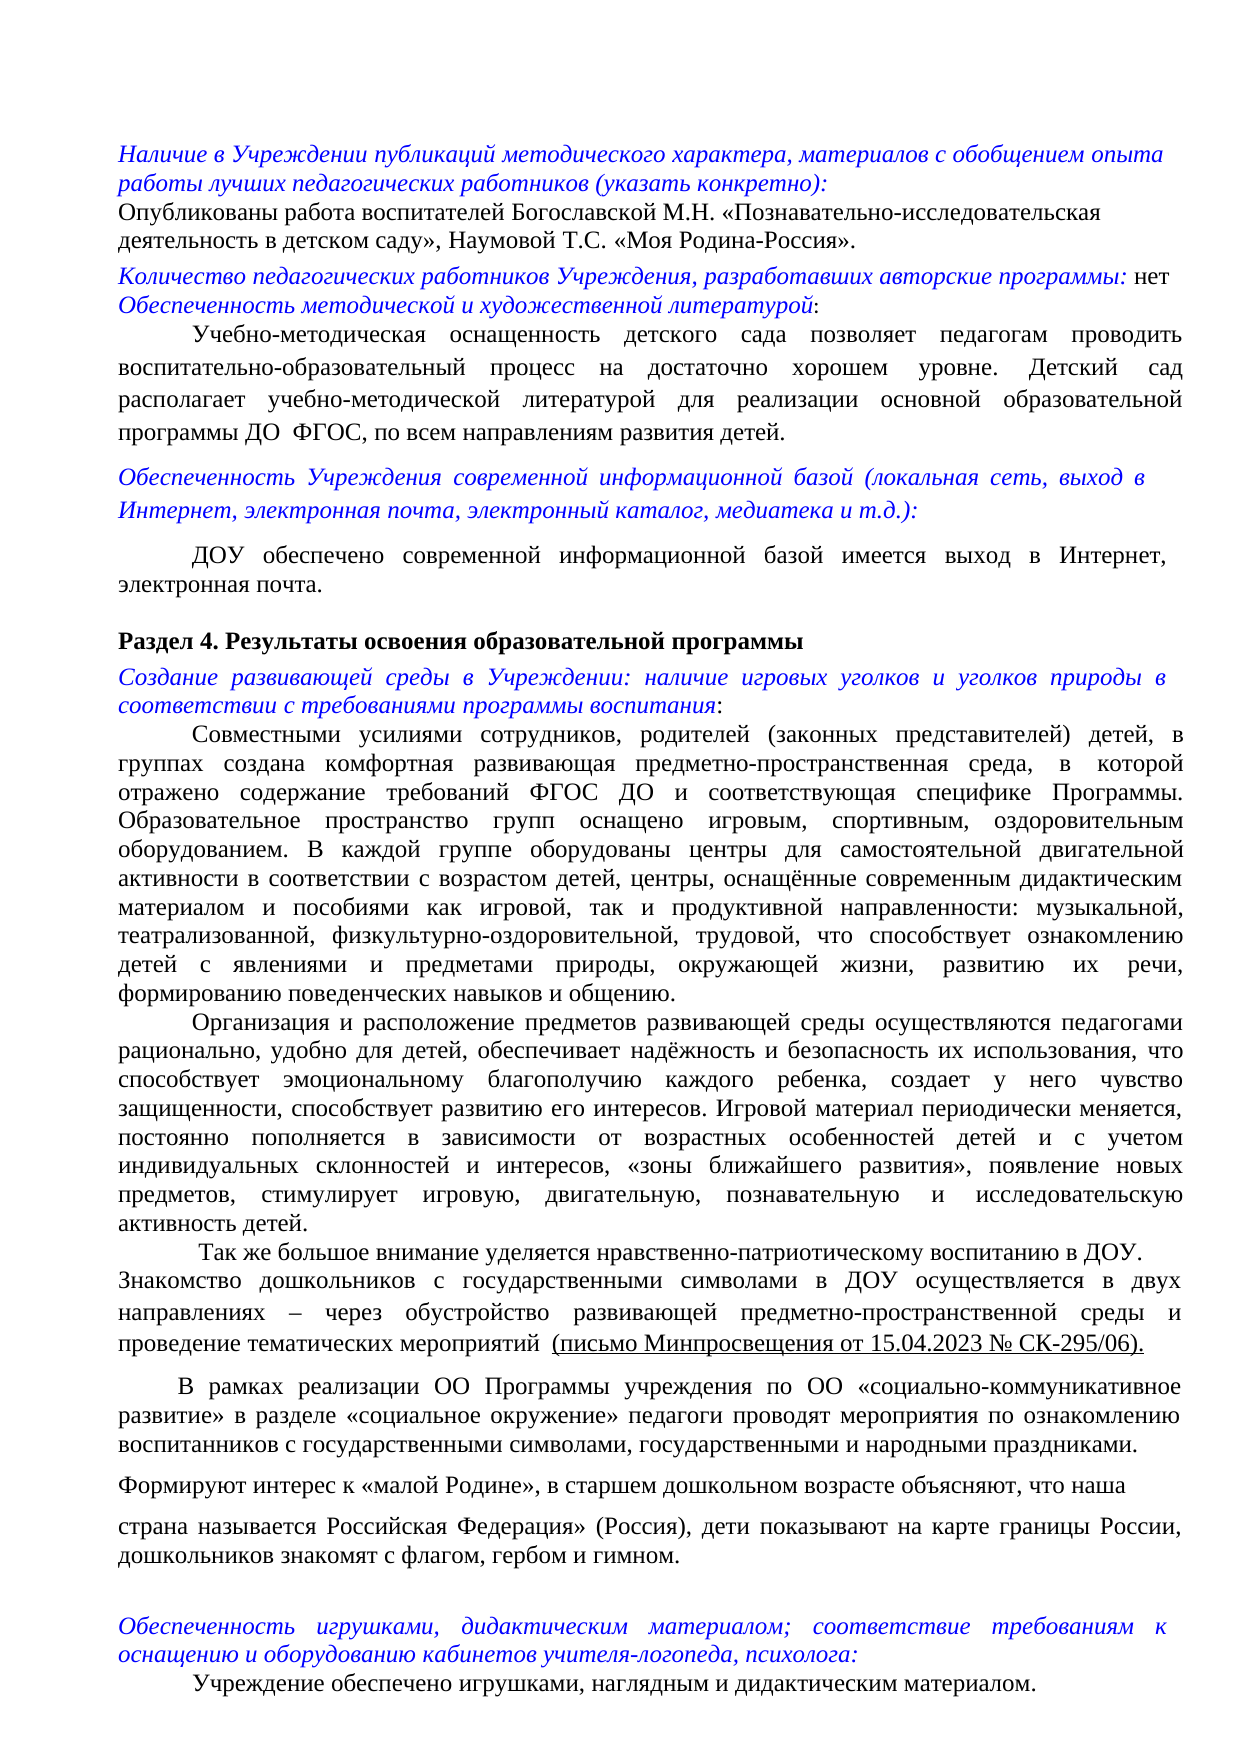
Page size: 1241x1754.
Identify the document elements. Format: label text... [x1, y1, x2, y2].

text Организация и расположение предметов развивающей среды осуществляются педагогами рационально, удобно для детей, обеспечивает надёжность и безопасность их использования, что способствует эмоциональному благополучию каждого ребенка, создает у него чувство защищенности, способствует развитию его интересов. Игровой материал периодически меняется, постоянно пополняется в зависимости от возрастных особенностей детей и с учетом индивидуальных склонностей и интересов, «зоны ближайшего развития», появление новых предметов, стимулирует игровую, двигательную, познавательную и исследовательскую активность детей. [118, 1007, 1183, 1237]
text Формируют интерес к «малой Родине», в старшем дошкольном возрасте объясняют, что наша [118, 1470, 1207, 1499]
text страна называется Российская Федерация» (Россия), дети показывают на карте границы России, дошкольников знакомят с флагом, гербом и гимном. [118, 1511, 1183, 1569]
text Обеспеченность Учреждения современной информационной базой (локальная сеть, выход в Интернет, электронная почта, электронный каталог, медиатека и т.д.): [118, 462, 1146, 523]
text Так же большое внимание уделяется нравственно-патриотическому воспитанию в ДОУ. [198, 1237, 1207, 1266]
text Учреждение обеспечено игрушками, наглядным и дидактическим материалом. [192, 1668, 1207, 1697]
text Наличие в Учреждении публикаций методического характера, материалов с обобщением опыта работы лучших педагогических работников (указать конкретно): [118, 139, 1207, 197]
text ДОУ обеспечено современной информационной базой имеется выход в Интернет, электронная почта. [118, 540, 1167, 597]
text Знакомство дошкольников с государственными символами в ДОУ осуществляется в двух направлениях – через обустройство развивающей предметно-пространственной среды и проведение тематических мероприятий (письмо Минпросвещения от 15.04.2023 № СК-295/06). [118, 1266, 1181, 1356]
text В рамках реализации ОО Программы учреждения по ОО «социально-коммуникативное развитие» в разделе «социальное окружение» педагоги проводят мероприятия по ознакомлению воспитанников с государственными символами, государственными и народными праздниками. [118, 1371, 1181, 1457]
text Совместными усилиями сотрудников, родителей (законных представителей) детей, в группах создана комфортная развивающая предметно-пространственная среда, в которой отражено содержание требований ФГОС ДО и соответствующая специфике Программы. Образовательное пространство групп оснащено игровым, спортивным, оздоровительным оборудованием. В каждой группе оборудованы центры для самостоятельной двигательной активности в соответствии с возрастом детей, центры, оснащённые современным дидактическим материалом и пособиями как игровой, так и продуктивной направленности: музыкальной, театрализованной, физкультурно-оздоровительной, трудовой, что способствует ознакомлению детей с явлениями и предметами природы, окружающей жизни, развитию их речи, формированию поведенческих навыков и общению. [118, 719, 1184, 1007]
text Создание развивающей среды в Учреждении: наличие игровых уголков и уголков природы в соответствии с требованиями программы воспитания: [118, 662, 1167, 719]
subtitle Раздел 4. Результаты освоения образовательной программы [118, 626, 1207, 655]
text Обеспеченность методической и художественной литературой: [118, 290, 1207, 319]
text Учебно-методическая оснащенность детского сада позволяет педагогам проводить воспитательно-образовательный процесс на достаточно хорошем уровне. Детский сад располагает учебно-методической литературой для реализации основной образовательной программы ДО ФГОС, по всем направлениям развития детей. [118, 319, 1183, 445]
text Количество педагогических работников Учреждения, разработавших авторские программы: нет [118, 261, 1207, 289]
text Обеспеченность игрушками, дидактическим материалом; соответствие требованиям к оснащению и оборудованию кабинетов учителя-логопеда, психолога: [118, 1612, 1167, 1668]
text Опубликованы работа воспитателей Богославской М.Н. «Познавательно-исследовательская деятельность в детском саду», Наумовой Т.С. «Моя Родина-Россия». [118, 197, 1207, 254]
